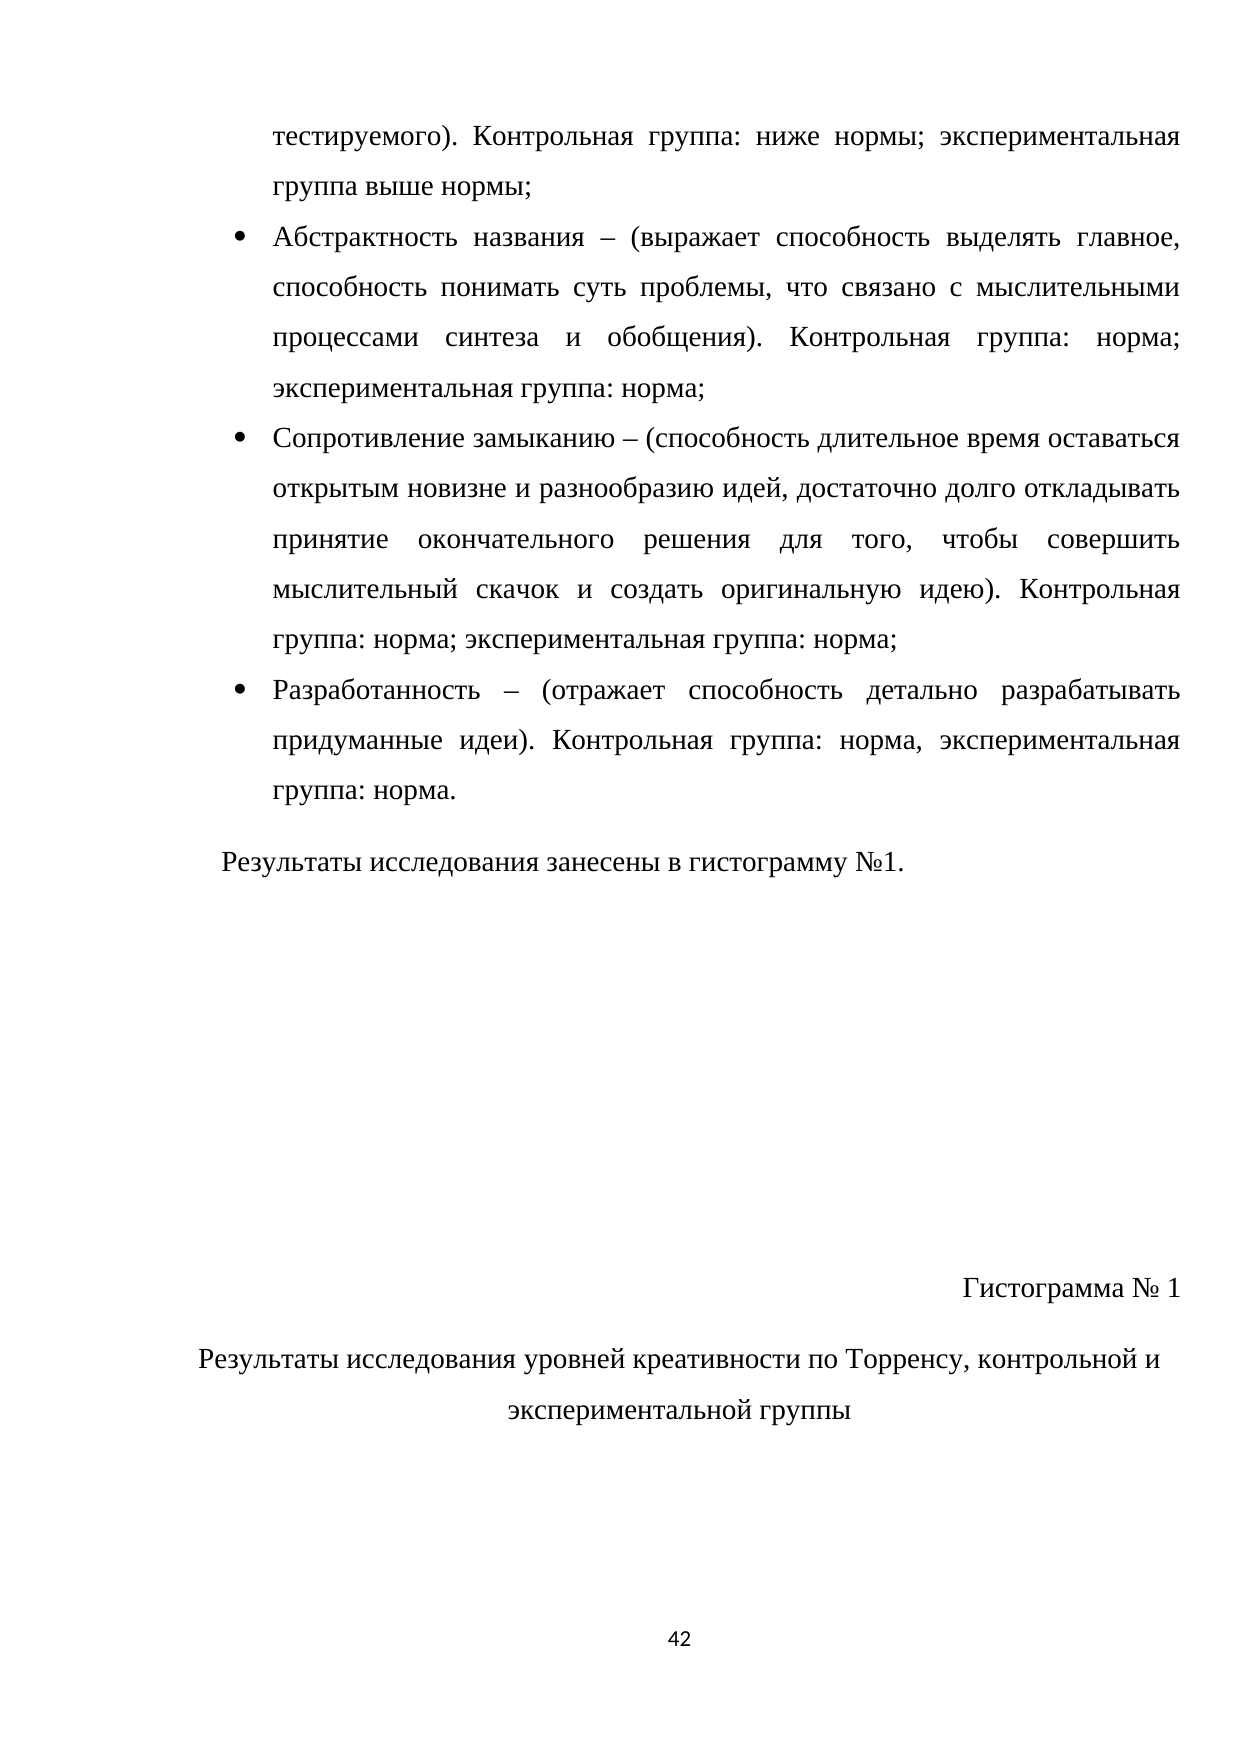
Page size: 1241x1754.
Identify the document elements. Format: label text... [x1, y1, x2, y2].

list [235, 118, 1181, 202]
list Сопротивление замыканию – (способность длительное время оставаться открытым новизне и разнообразию идей, достаточно долго откладывать принятие окончательного решения для того, чтобы совершить мыслительный скачок и создать оригинальную идею). Контрольная группа: норма; экспериментальная группа: норма; [235, 420, 1181, 655]
text Результаты исследования занесены в гистограмму №1. [177, 844, 1181, 877]
list Разработанность – (отражает способность детально разрабатывать придуманные идеи). Контрольная группа: норма, экспериментальная группа: норма. [235, 672, 1181, 806]
text Гистограмма № 1 [177, 1271, 1181, 1304]
list Абстрактность названия – (выражает способность выделять главное, способность понимать суть проблемы, что связано с мыслительными процессами синтеза и обобщения). Контрольная группа: норма; экспериментальная группа: норма; [235, 219, 1181, 403]
text Результаты исследования уровней креативности по Торренсу, контрольной и экспериментальной группы [177, 1342, 1181, 1426]
